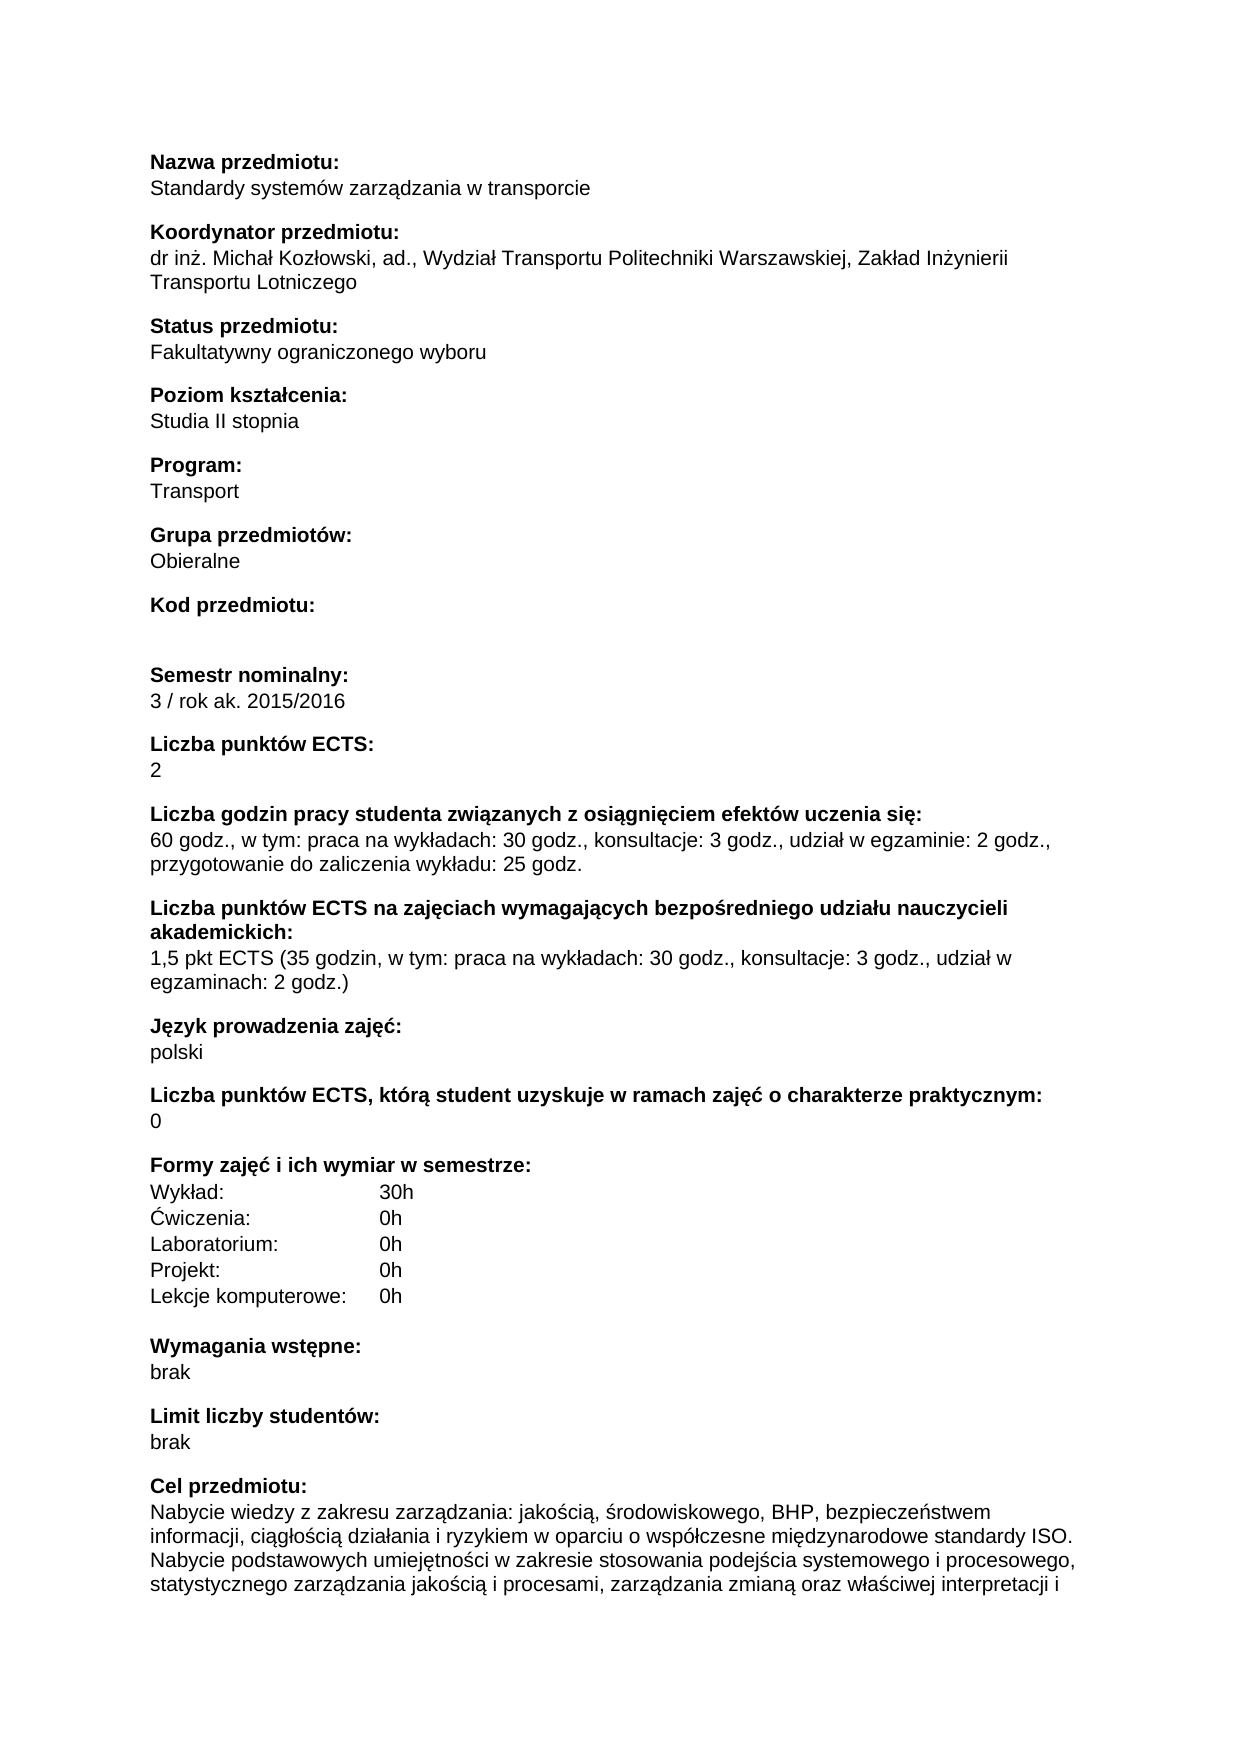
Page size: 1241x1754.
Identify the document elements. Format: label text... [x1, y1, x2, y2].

table_cell 0h [369, 1256, 597, 1282]
table_cell Lekcje komputerowe: [140, 1284, 367, 1308]
table_header Wykład: [140, 1180, 367, 1204]
text Grupa przedmiotów: [150, 523, 1090, 547]
text Język prowadzenia zajęć: [150, 1013, 1090, 1037]
text brak [150, 1360, 1090, 1384]
text dr inż. Michał Kozłowski, ad., Wydział Transportu Politechniki Warszawskiej, Zakład Inżynierii Transportu Lotniczego [150, 246, 1090, 294]
text Cel przedmiotu: [150, 1473, 1090, 1497]
table_cell Projekt: [140, 1258, 367, 1282]
text Formy zajęć i ich wymiar w semestrze: [150, 1153, 1090, 1177]
text Program: [150, 453, 1090, 477]
text brak [150, 1430, 1090, 1454]
text Poziom kształcenia: [150, 383, 1090, 407]
text Wymagania wstępne: [150, 1334, 1090, 1358]
text 3 / rok ak. 2015/2016 [150, 688, 1090, 712]
text Limit liczby studentów: [150, 1404, 1090, 1428]
text Koordynator przedmiotu: [150, 220, 1090, 244]
table_cell Ćwiczenia: [140, 1206, 367, 1230]
text 1,5 pkt ECTS (35 godzin, w tym: praca na wykładach: 30 godz., konsultacje: 3 godz., udział w egzaminach: 2 godz.) [150, 946, 1090, 994]
text 0 [150, 1109, 1090, 1133]
text Transport [150, 479, 1090, 503]
text Liczba godzin pracy studenta związanych z osiągnięciem efektów uczenia się: [150, 802, 1090, 826]
table_cell 0h [369, 1204, 597, 1230]
text Studia II stopnia [150, 409, 1090, 433]
text Fakultatywny ograniczonego wyboru [150, 339, 1090, 363]
text Status przedmiotu: [150, 313, 1090, 337]
text Semestr nominalny: [150, 662, 1090, 686]
table_cell 0h [369, 1282, 597, 1308]
table_cell Laboratorium: [140, 1232, 367, 1256]
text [150, 1499, 1090, 1595]
text polski [150, 1039, 1090, 1063]
text Liczba punktów ECTS: [150, 732, 1090, 756]
text Kod przedmiotu: [150, 593, 1090, 617]
text Liczba punktów ECTS na zajęciach wymagających bezpośredniego udziału nauczycieli akademickich: [150, 896, 1090, 944]
text Liczba punktów ECTS, którą student uzyskuje w ramach zajęć o charakterze praktycznym: [150, 1083, 1090, 1107]
text 60 godz., w tym: praca na wykładach: 30 godz., konsultacje: 3 godz., udział w egzaminie: 2 godz., przygotowanie do zaliczenia wykładu: 25 godz. [150, 828, 1090, 876]
text Nazwa przedmiotu: [150, 150, 1090, 174]
text Obieralne [150, 549, 1090, 573]
text 2 [150, 758, 1090, 782]
table_header 30h [369, 1180, 597, 1204]
text Standardy systemów zarządzania w transporcie [150, 176, 1090, 200]
table_cell 0h [369, 1230, 597, 1256]
